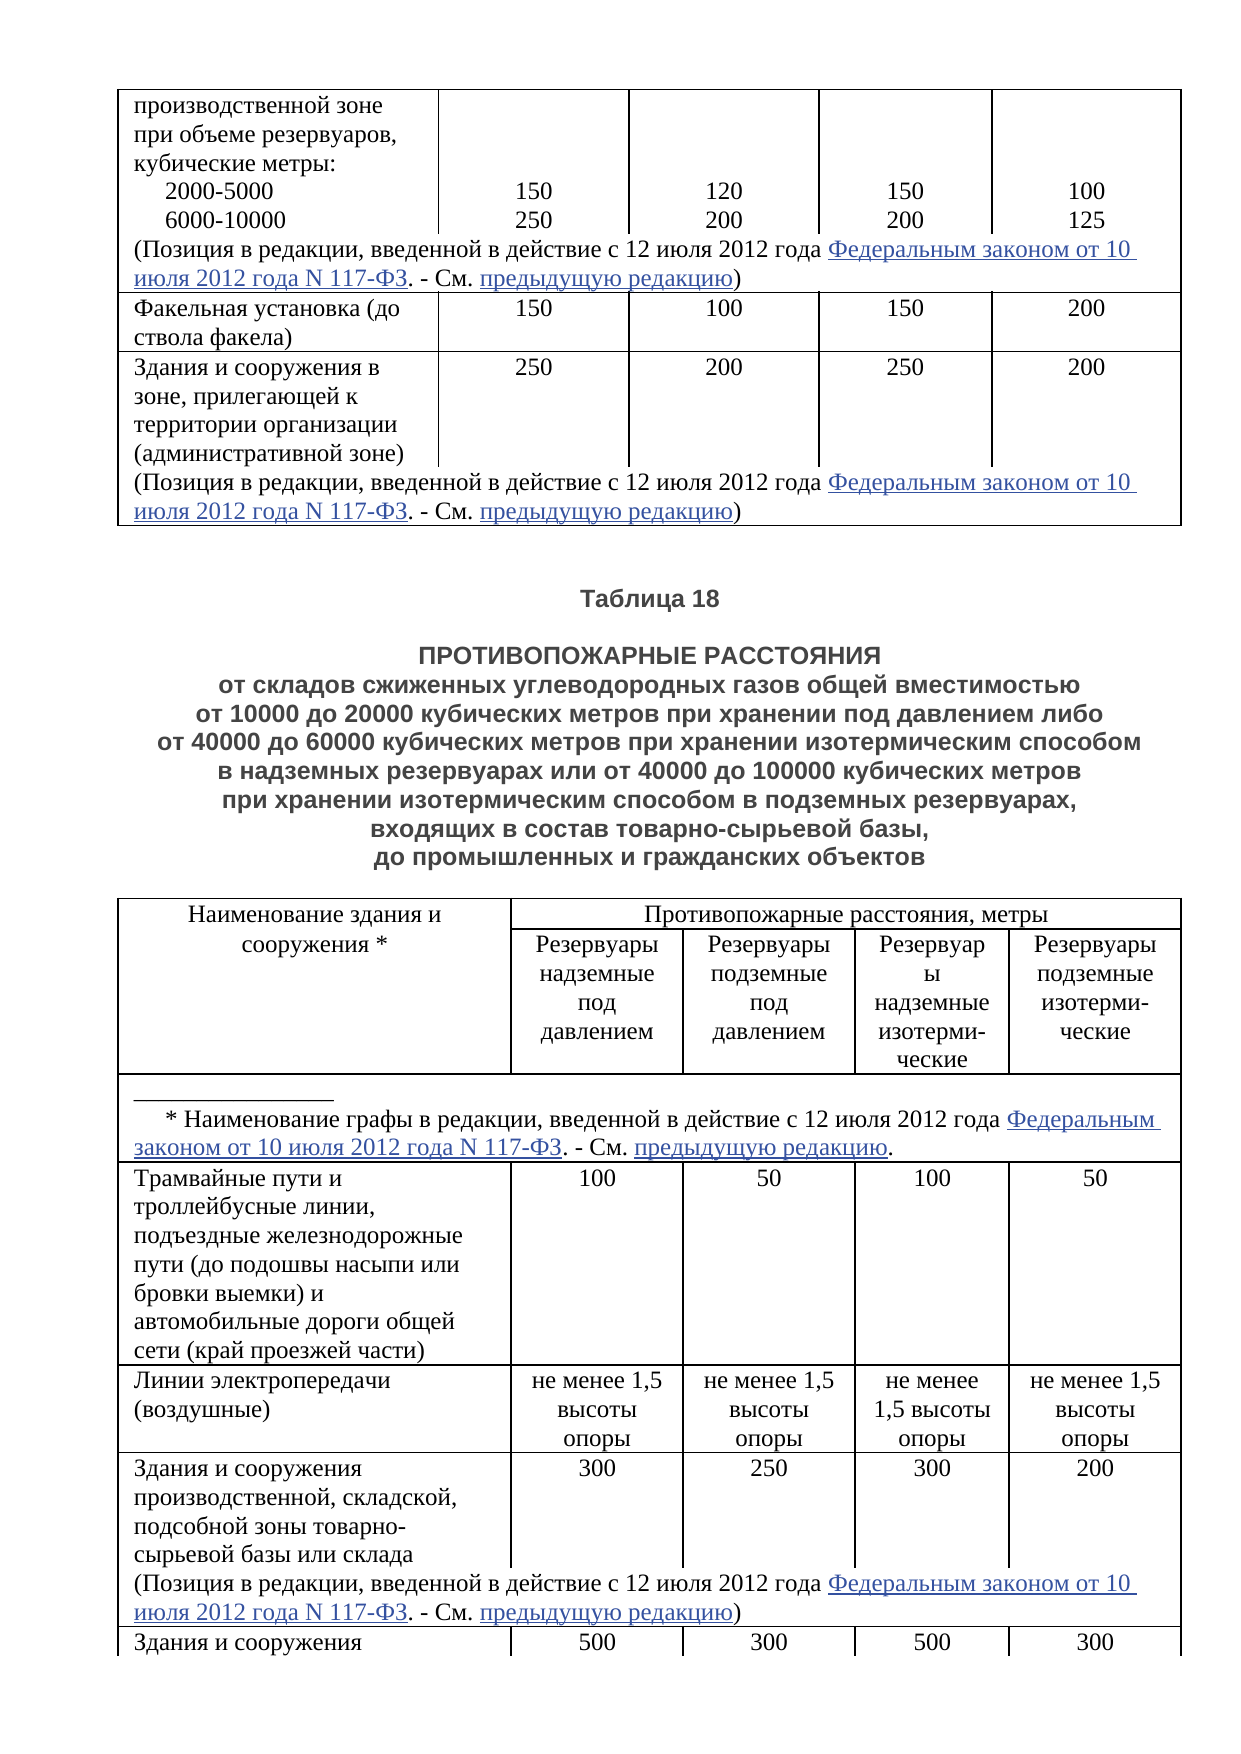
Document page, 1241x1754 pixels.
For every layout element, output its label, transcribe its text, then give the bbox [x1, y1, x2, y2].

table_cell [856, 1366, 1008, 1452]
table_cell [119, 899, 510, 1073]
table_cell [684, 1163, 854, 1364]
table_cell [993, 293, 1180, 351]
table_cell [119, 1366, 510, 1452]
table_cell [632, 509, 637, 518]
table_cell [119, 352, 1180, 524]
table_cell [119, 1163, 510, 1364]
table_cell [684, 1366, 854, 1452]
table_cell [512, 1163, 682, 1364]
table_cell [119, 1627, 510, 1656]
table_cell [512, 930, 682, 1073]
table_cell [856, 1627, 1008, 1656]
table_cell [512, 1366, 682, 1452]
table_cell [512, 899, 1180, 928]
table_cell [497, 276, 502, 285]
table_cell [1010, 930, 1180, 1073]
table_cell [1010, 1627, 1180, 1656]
text Таблица 18 ПРОТИВОПОЖАРНЫЕ РАССТОЯНИЯ от складов сжиженных углеводородных газов общей вместимостью от 10000 до 20000 кубических метров при хранении под давлением либо от 40000 до 60000 кубических метров при хранении изотермическим способом в надземных резервуарах или от 40000 до 100000 кубических метров при хранении изотермическим способом в подземных резервуарах, входящих в состав товарно-сырьевой базы, до промышленных и гражданских объектов [118, 584, 1181, 871]
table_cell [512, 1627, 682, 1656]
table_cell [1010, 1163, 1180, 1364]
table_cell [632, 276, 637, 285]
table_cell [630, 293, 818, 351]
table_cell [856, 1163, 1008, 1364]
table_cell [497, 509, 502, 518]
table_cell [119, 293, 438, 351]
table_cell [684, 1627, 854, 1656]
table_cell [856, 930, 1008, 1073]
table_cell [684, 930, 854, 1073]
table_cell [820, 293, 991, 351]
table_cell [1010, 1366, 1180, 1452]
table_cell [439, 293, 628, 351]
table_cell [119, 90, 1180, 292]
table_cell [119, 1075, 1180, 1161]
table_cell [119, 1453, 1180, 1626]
